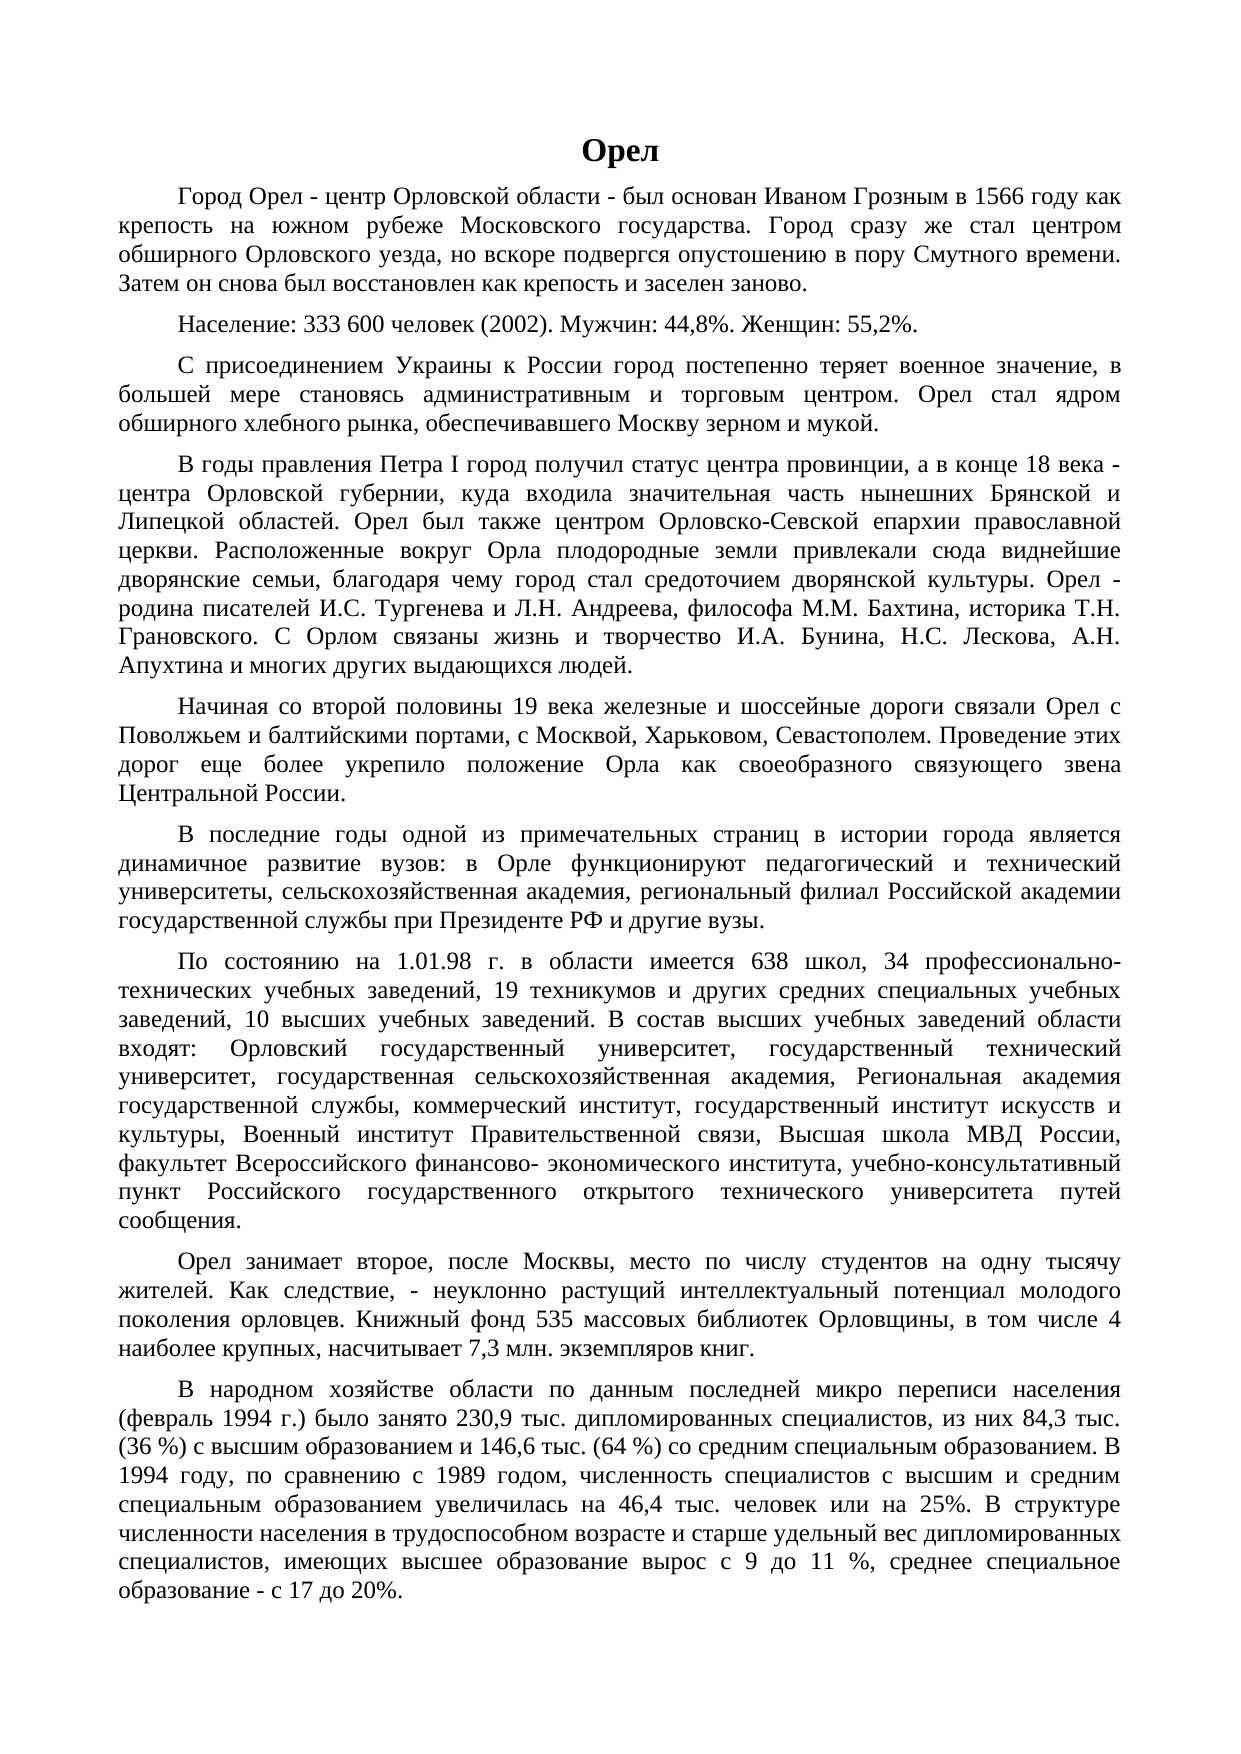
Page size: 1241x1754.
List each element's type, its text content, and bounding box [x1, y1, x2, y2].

text С присоединением Украины к России город постепенно теряет военное значение, в большей мере становясь административным и торговым центром. Орел стал ядром обширного хлебного рынка, обеспечивавшего Москву зерном и мукой. [118, 350, 1122, 436]
text Население: 333 600 человек (2002). Мужчин: 44,8%. Женщин: 55,2%. [118, 309, 1122, 338]
text Начиная со второй половины 19 века железные и шоссейные дороги связали Орел с Поволжьем и балтийскими портами, с Москвой, Харьковом, Севастополем. Проведение этих дорог еще более укрепило положение Орла как своеобразного связующего звена Центральной России. [118, 691, 1122, 806]
text В последние годы одной из примечательных страниц в истории города является динамичное развитие вузов: в Орле функционируют педагогический и технический университеты, сельскохозяйственная академия, региональный филиал Российской академии государственной службы при Президенте РФ и другие вузы. [118, 819, 1122, 934]
text В годы правления Петра I город получил статус центра провинции, а в конце 18 века - центра Орловской губернии, куда входила значительная часть нынешних Брянской и Липецкой областей. Орел был также центром Орловско-Севской епархии православной церкви. Расположенные вокруг Орла плодородные земли привлекали сюда виднейшие дворянские семьи, благодаря чему город стал средоточием дворянской культуры. Орел - родина писателей И.С. Тургенева и Л.Н. Андреева, философа М.М. Бахтина, историка Т.Н. Грановского. С Орлом связаны жизнь и творчество И.А. Бунина, Н.С. Лескова, А.Н. Апухтина и многих других выдающихся людей. [118, 449, 1122, 679]
text Орел занимает второе, после Москвы, место по числу студентов на одну тысячу жителей. Как следствие, - неуклонно растущий интеллектуальный потенциал молодого поколения орловцев. Книжный фонд 535 массовых библиотек Орловщины, в том числе 4 наиболее крупных, насчитывает 7,3 млн. экземпляров книг. [118, 1246, 1122, 1361]
text Город Орeл - центр Орловской области - был основан Иваном Грозным в 1566 году как крепость на южном рубеже Московского государства. Город сразу же стал центром обширного Орловского уезда, но вскоре подвергся опустошению в пору Смутного времени. Затем он снова был восстановлен как крепость и заселен заново. [118, 181, 1122, 296]
text По состоянию на 1.01.98 г. в области имеется 638 школ, 34 профессионально-технических учебных заведений, 19 техникумов и других средних специальных учебных заведений, 10 высших учебных заведений. В состав высших учебных заведений области входят: Орловский государственный университет, государственный технический университет, государственная сельскохозяйственная академия, Региональная академия государственной службы, коммерческий институт, государственный институт искусств и культуры, Военный институт Правительственной связи, Высшая школа МВД России, факультет Всероссийского финансово- экономического института, учебно-консультативный пункт Российского государственного открытого технического университета путей сообщения. [118, 946, 1122, 1234]
text Орел [118, 131, 1122, 169]
text В народном хозяйстве области по данным последней микро переписи населения (февраль 1994 г.) было занято 230,9 тыс. дипломированных специалистов, из них 84,3 тыс. (36 %) с высшим образованием и 146,6 тыс. (64 %) со средним специальным образованием. В 1994 году, по сравнению с 1989 годом, численность специалистов с высшим и средним специальным образованием увеличилась на 46,4 тыс. человек или на 25%. В структуре численности населения в трудоспособном возрасте и старше удельный вес дипломированных специалистов, имеющих высшее образование вырос с 9 до 11 %, среднее специальное образование - с 17 до 20%. [118, 1374, 1122, 1604]
